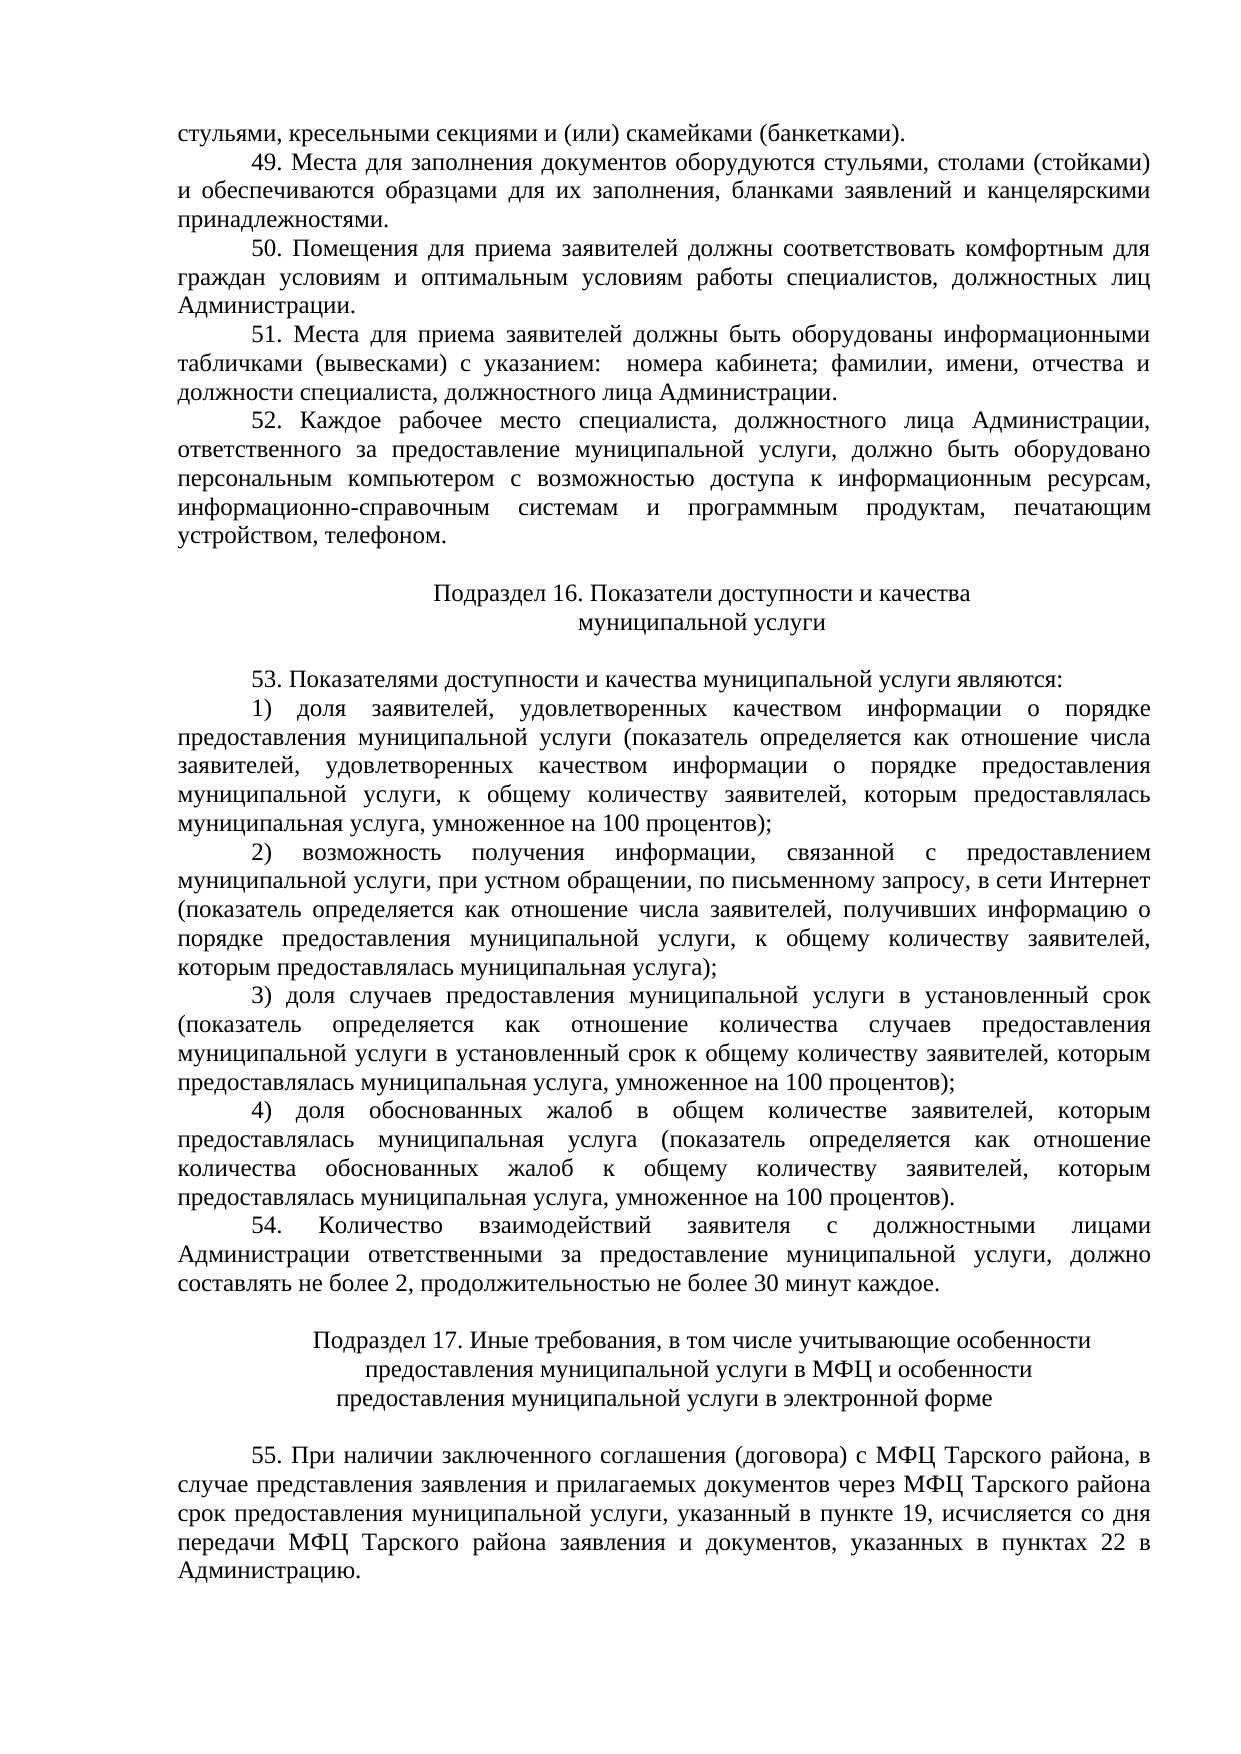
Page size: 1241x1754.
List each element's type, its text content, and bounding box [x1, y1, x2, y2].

text 53. Показателями доступности и качества муниципальной услуги являются: [177, 664, 1152, 693]
text Подраздел 16. Показатели доступности и качества [177, 578, 1152, 607]
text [177, 118, 1152, 147]
text 54. Количество взаимодействий заявителя с должностными лицами Администрации ответственными за предоставление муниципальной услуги, должно составлять не более 2, продолжительностью не более 30 минут каждое. [177, 1211, 1152, 1297]
text 3) доля случаев предоставления муниципальной услуги в установленный срок (показатель определяется как отношение количества случаев предоставления муниципальной услуги в установленный срок к общему количеству заявителей, которым предоставлялась муниципальная услуга, умноженное на 100 процентов); [177, 981, 1152, 1096]
text муниципальной услуги [177, 607, 1152, 636]
text 4) доля обоснованных жалоб в общем количестве заявителей, которым предоставлялась муниципальная услуга (показатель определяется как отношение количества обоснованных жалоб к общему количеству заявителей, которым предоставлялась муниципальная услуга, умноженное на 100 процентов). [177, 1096, 1152, 1211]
text 2) возможность получения информации, связанной с предоставлением муниципальной услуги, при устном обращении, по письменному запросу, в сети Интернет (показатель определяется как отношение числа заявителей, получивших информацию о порядке предоставления муниципальной услуги, к общему количеству заявителей, которым предоставлялась муниципальная услуга); [177, 837, 1152, 981]
text предоставления муниципальной услуги в МФЦ и особенности предоставления муниципальной услуги в электронной форме [177, 1354, 1152, 1412]
text 52. Каждое рабочее место специалиста, должностного лица Администрации, ответственного за предоставление муниципальной услуги, должно быть оборудовано персональным компьютером с возможностью доступа к информационным ресурсам, информационно-справочным системам и программным продуктам, печатающим устройством, телефоном. [177, 406, 1152, 549]
text 50. Помещения для приема заявителей должны соответствовать комфортным для граждан условиям и оптимальным условиям работы специалистов, должностных лиц Администрации. [177, 233, 1152, 319]
text Подраздел 17. Иные требования, в том числе учитывающие особенности [177, 1326, 1152, 1354]
text 55. При наличии заключенного соглашения (договора) с МФЦ Тарского района, в случае представления заявления и прилагаемых документов через МФЦ Тарского района срок предоставления муниципальной услуги, указанный в пункте 19, исчисляется со дня передачи МФЦ Тарского района заявления и документов, указанных в пунктах 22 в Администрацию. [177, 1441, 1152, 1584]
text 1) доля заявителей, удовлетворенных качеством информации о порядке предоставления муниципальной услуги (показатель определяется как отношение числа заявителей, удовлетворенных качеством информации о порядке предоставления муниципальной услуги, к общему количеству заявителей, которым предоставлялась муниципальная услуга, умноженное на 100 процентов); [177, 693, 1152, 837]
text 51. Места для приема заявителей должны быть оборудованы информационными табличками (вывесками) с указанием: номера кабинета; фамилии, имени, отчества и должности специалиста, должностного лица Администрации. [177, 319, 1152, 406]
text 49. Места для заполнения документов оборудуются стульями, столами (стойками) и обеспечиваются образцами для их заполнения, бланками заявлений и канцелярскими принадлежностями. [177, 147, 1152, 233]
